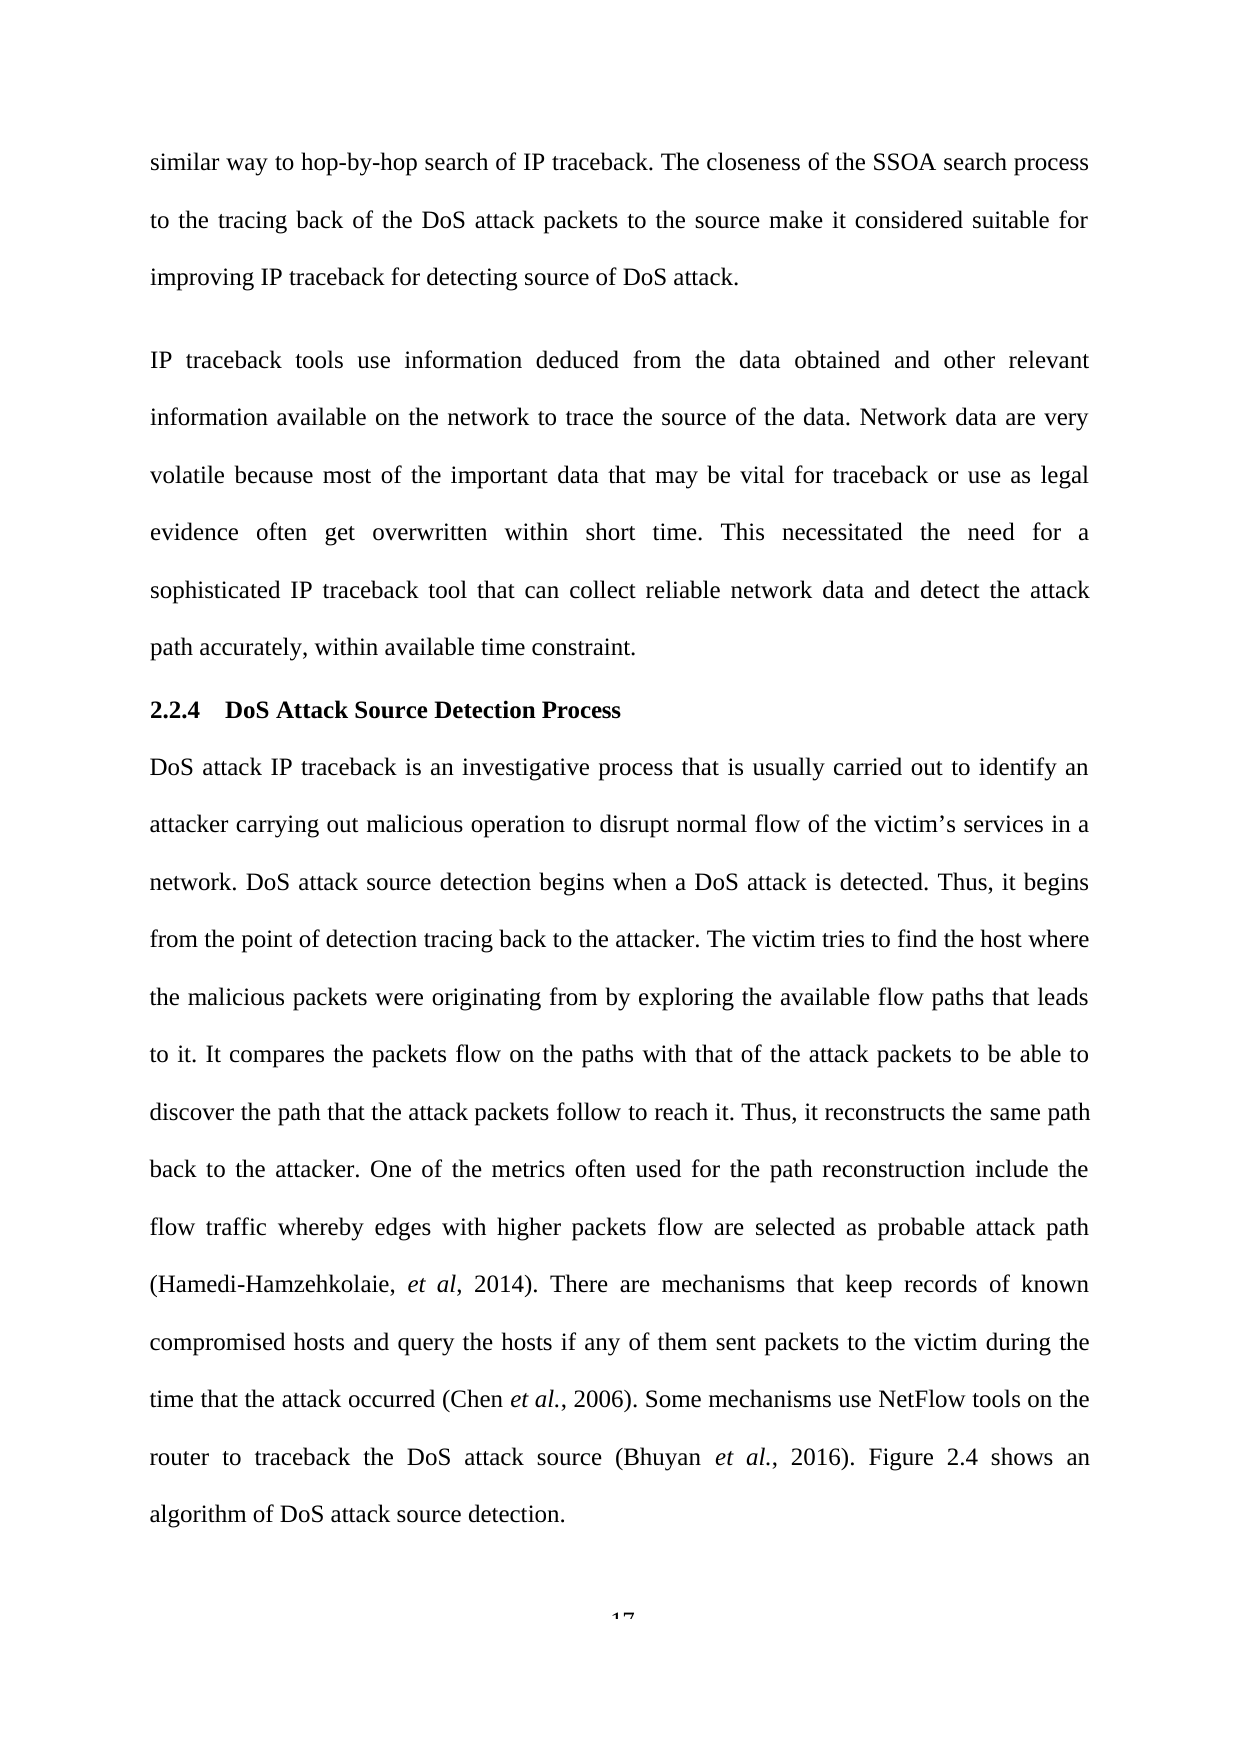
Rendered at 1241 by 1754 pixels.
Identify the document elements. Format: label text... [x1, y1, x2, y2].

text similar way to hop-by-hop search of IP traceback. The closeness of the SSOA search process to the tracing back of the DoS attack packets to the source make it considered suitable for improving IP traceback for detecting source of DoS attack. [150, 147, 1090, 291]
text DoS attack IP traceback is an investigative process that is usually carried out to identify an attacker carrying out malicious operation to disrupt normal flow of the victim’s services in a network. DoS attack source detection begins when a DoS attack is detected. Thus, it begins from the point of detection tracing back to the attacker. The victim tries to find the host where the malicious packets were originating from by exploring the available flow paths that leads to it. It compares the packets flow on the paths with that of the attack packets to be able to discover the path that the attack packets follow to reach it. Thus, it reconstructs the same path back to the attacker. One of the metrics often used for the path reconstruction include the flow traffic whereby edges with higher packets flow are selected as probable attack path (Hamedi-Hamzehkolaie, et al, 2014). There are mechanisms that keep records of known compromised hosts and query the hosts if any of them sent packets to the victim during the time that the attack occurred (Chen et al., 2006). Some mechanisms use NetFlow tools on the router to traceback the DoS attack source (Bhuyan et al., 2016). Figure 2.4 shows an algorithm of DoS attack source detection. [149, 752, 1091, 1528]
text IP traceback tools use information deduced from the data obtained and other relevant information available on the network to trace the source of the data. Network data are very volatile because most of the important data that may be vital for traceback or use as legal evidence often get overwritten within short time. This necessitated the need for a sophisticated IP traceback tool that can collect reliable network data and detect the attack path accurately, within available time constraint. [150, 345, 1091, 661]
subtitle DoS Attack Source Detection Process [150, 695, 1157, 723]
